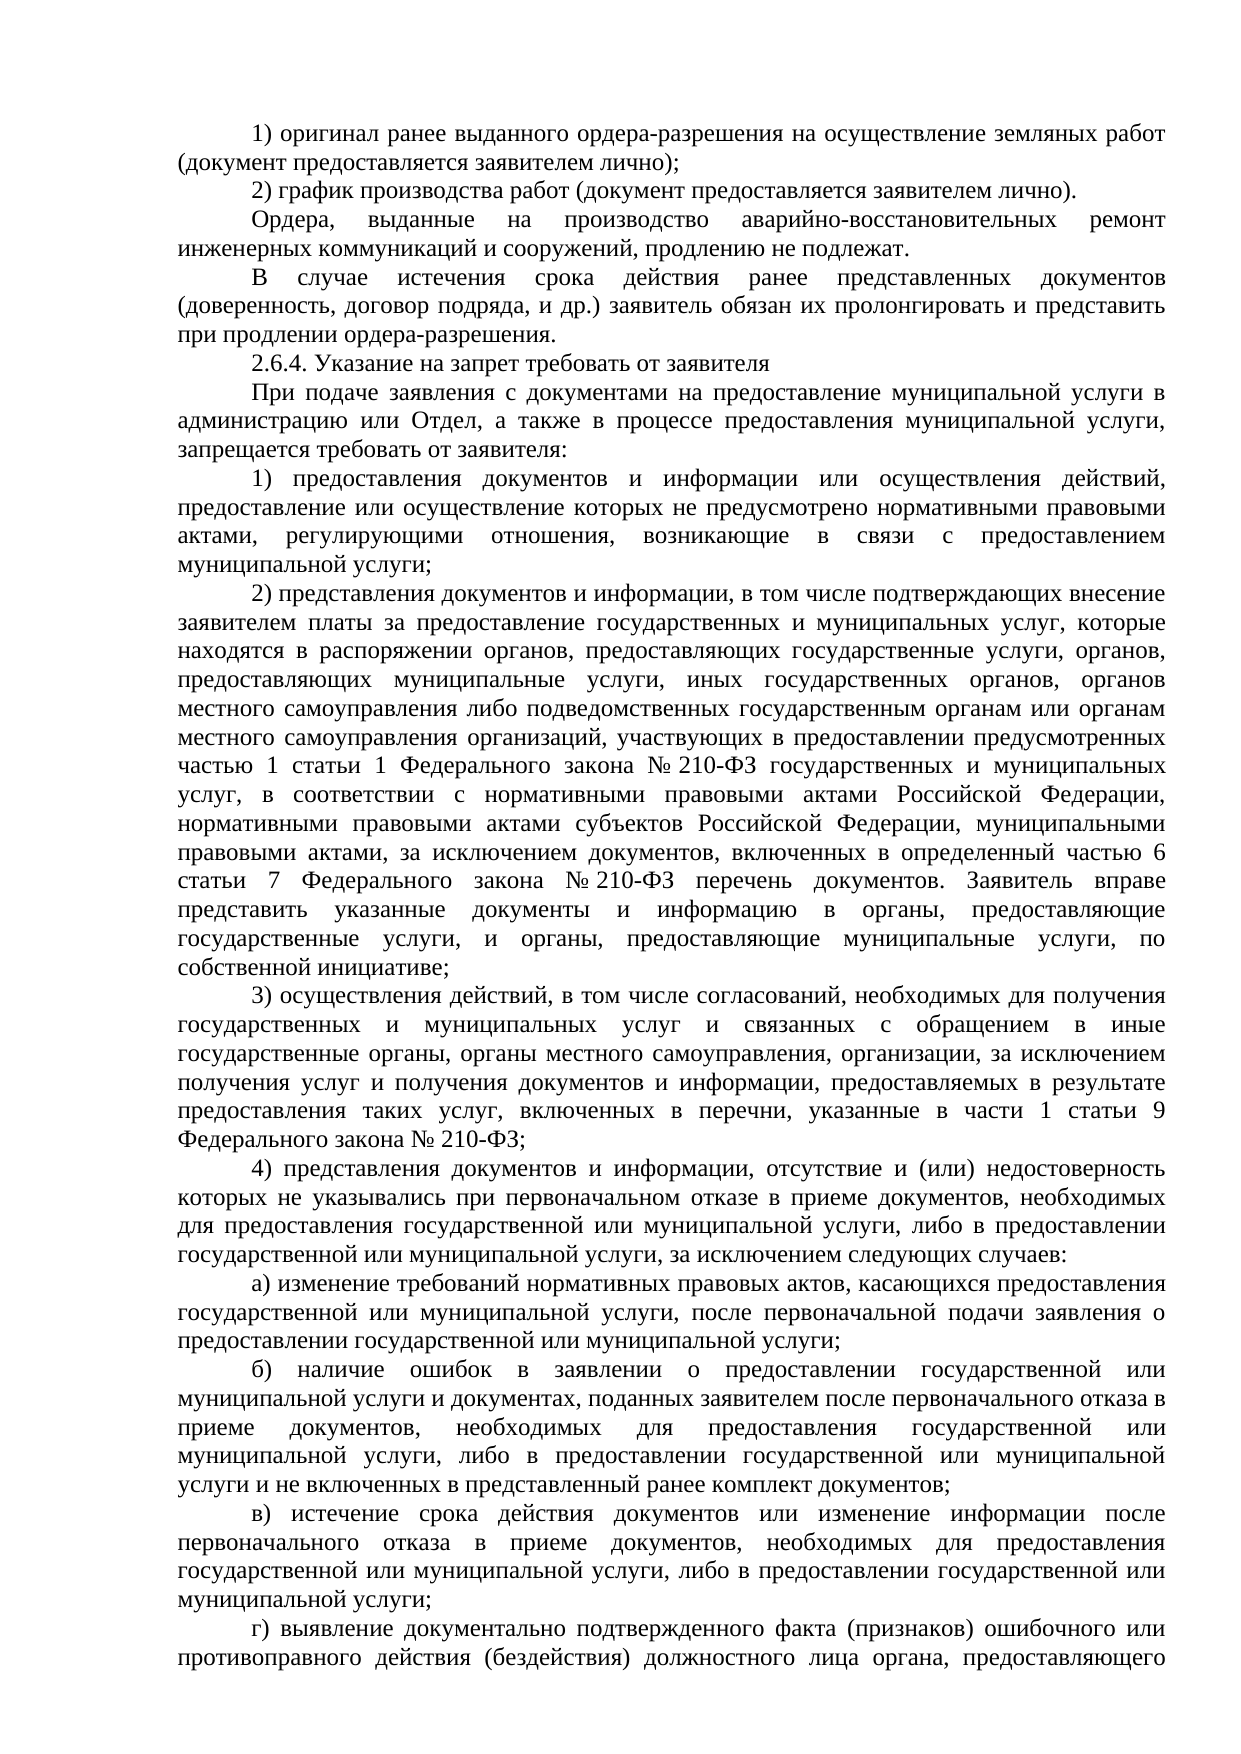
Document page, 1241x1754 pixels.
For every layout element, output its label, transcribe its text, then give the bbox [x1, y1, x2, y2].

text 4) представления документов и информации, отсутствие и (или) недостоверность которых не указывались при первоначальном отказе в приеме документов, необходимых для предоставления государственной или муниципальной услуги, либо в предоставлении государственной или муниципальной услуги, за исключением следующих случаев: [177, 1153, 1167, 1268]
text а) изменение требований нормативных правовых актов, касающихся предоставления государственной или муниципальной услуги, после первоначальной подачи заявления о предоставлении государственной или муниципальной услуги; [177, 1268, 1167, 1354]
text в) истечение срока действия документов или изменение информации после первоначального отказа в приеме документов, необходимых для предоставления государственной или муниципальной услуги, либо в предоставлении государственной или муниципальной услуги; [177, 1498, 1167, 1613]
text Ордера, выданные на производство аварийно-восстановительных ремонт инженерных коммуникаций и сооружений, продлению не подлежат. [177, 204, 1167, 262]
text б) наличие ошибок в заявлении о предоставлении государственной или муниципальной услуги и документах, поданных заявителем после первоначального отказа в приеме документов, необходимых для предоставления государственной или муниципальной услуги, либо в предоставлении государственной или муниципальной услуги и не включенных в представленный ранее комплект документов; [177, 1354, 1167, 1498]
text В случае истечения срока действия ранее представленных документов (доверенность, договор подряда, и др.) заявитель обязан их пролонгировать и представить при продлении ордера-разрешения. [177, 262, 1167, 348]
text 2.6.4. Указание на запрет требовать от заявителя [177, 348, 1167, 377]
text При подаче заявления с документами на предоставление муниципальной услуги в администрацию или Отдел, а также в процессе предоставления муниципальной услуги, запрещается требовать от заявителя: [177, 377, 1167, 463]
text 2) представления документов и информации, в том числе подтверждающих внесение заявителем платы за предоставление государственных и муниципальных услуг, которые находятся в распоряжении органов, предоставляющих государственные услуги, органов, предоставляющих муниципальные услуги, иных государственных органов, органов местного самоуправления либо подведомственных государственным органам или органам местного самоуправления организаций, участвующих в предоставлении предусмотренных частью 1 статьи 1 Федерального закона № 210-ФЗ государственных и муниципальных услуг, в соответствии с нормативными правовыми актами Российской Федерации, нормативными правовыми актами субъектов Российской Федерации, муниципальными правовыми актами, за исключением документов, включенных в определенный частью 6 статьи 7 Федерального закона № 210-ФЗ перечень документов. Заявитель вправе представить указанные документы и информацию в органы, предоставляющие государственные услуги, и органы, предоставляющие муниципальные услуги, по собственной инициативе; [177, 578, 1167, 981]
text 1) оригинал ранее выданного ордера-разрешения на осуществление земляных работ (документ предоставляется заявителем лично); [177, 118, 1167, 176]
text 1) предоставления документов и информации или осуществления действий, предоставление или осуществление которых не предусмотрено нормативными правовыми актами, регулирующими отношения, возникающие в связи с предоставлением муниципальной услуги; [177, 463, 1167, 578]
text 3) осуществления действий, в том числе согласований, необходимых для получения государственных и муниципальных услуг и связанных с обращением в иные государственные органы, органы местного самоуправления, организации, за исключением получения услуг и получения документов и информации, предоставляемых в результате предоставления таких услуг, включенных в перечни, указанные в части 1 статьи 9 Федерального закона № 210-ФЗ; [177, 981, 1167, 1153]
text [177, 1613, 1167, 1671]
text 2) график производства работ (документ предоставляется заявителем лично). [177, 176, 1167, 204]
